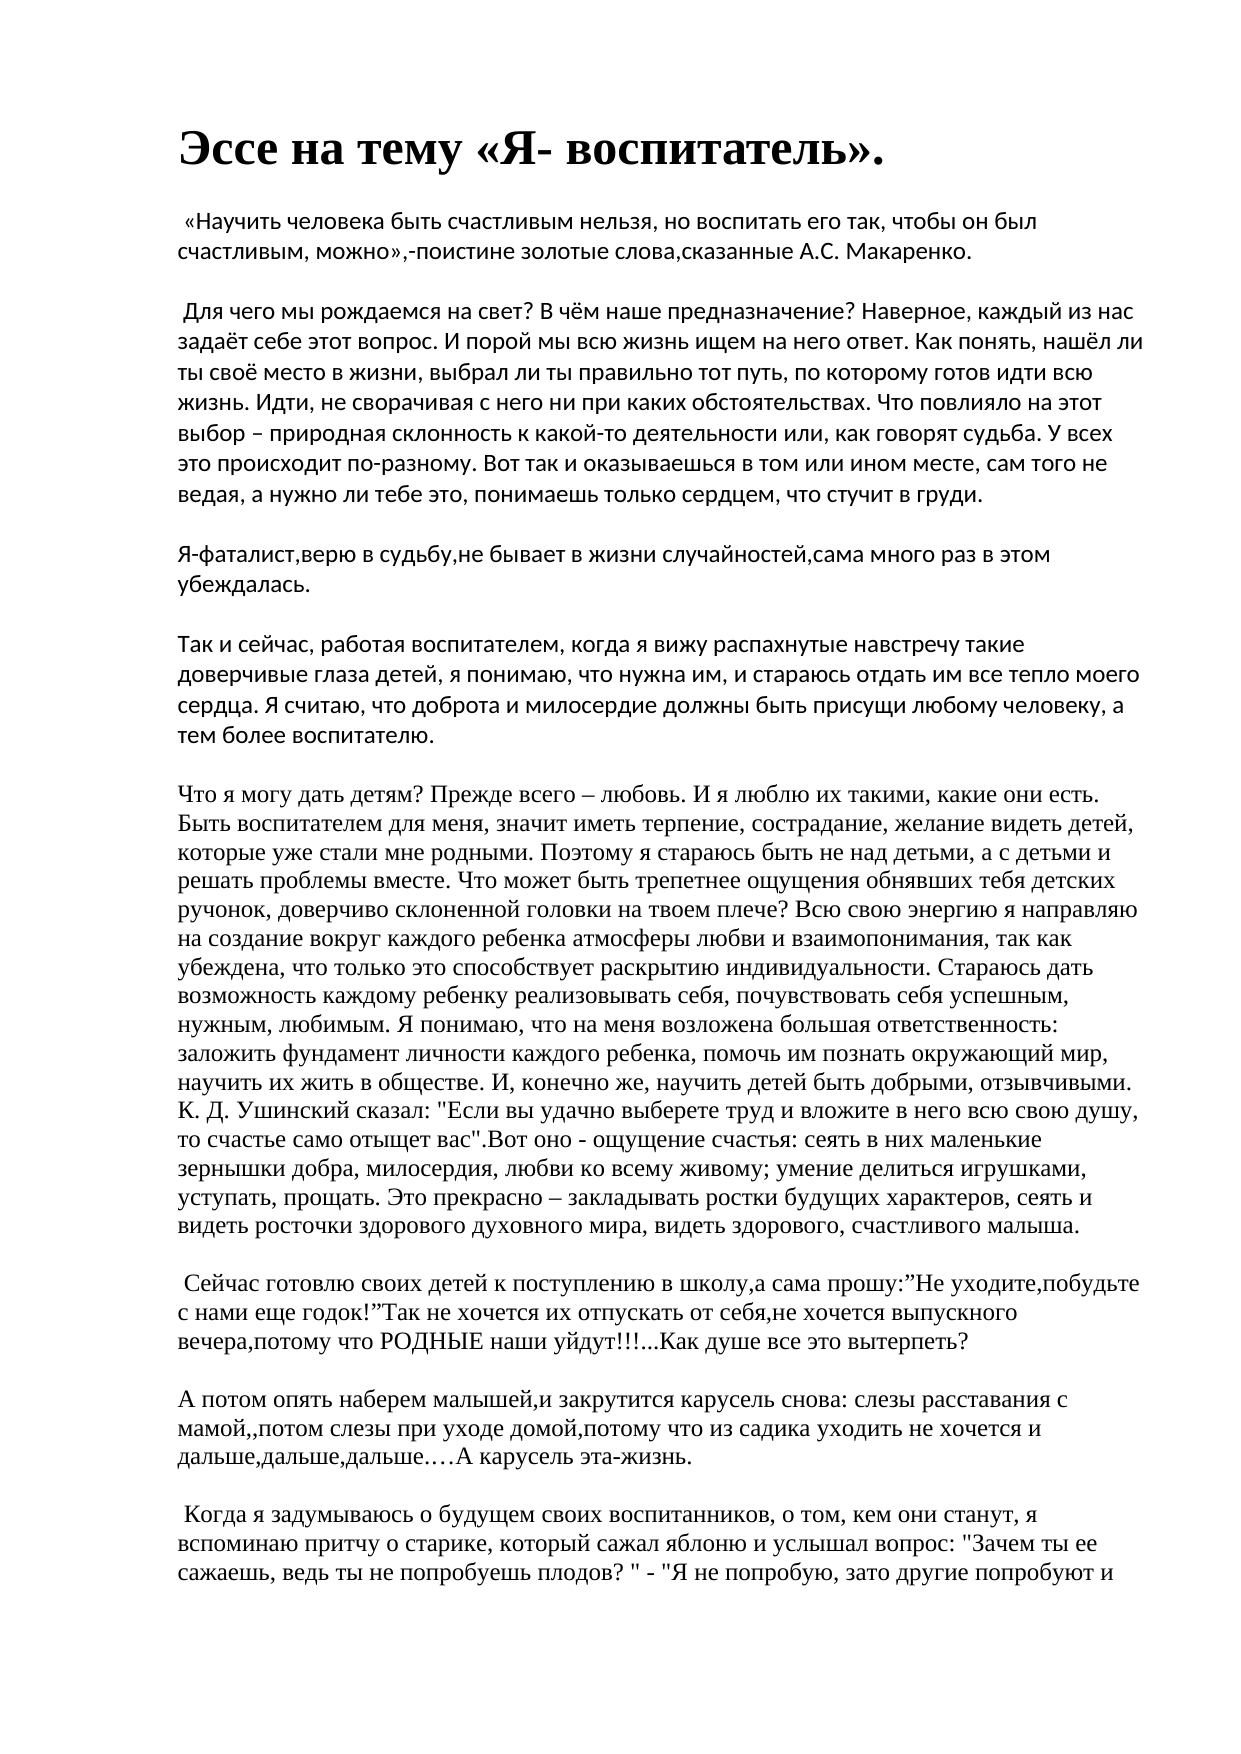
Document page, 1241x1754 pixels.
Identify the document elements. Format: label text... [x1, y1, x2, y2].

text «Научить человека быть счастливым нельзя, но воспитать его так, чтобы он был счастливым, можно»,-поистине золотые слова,сказанные А.С. Макаренко. [177, 205, 1152, 266]
text Так и сейчас, работая воспитателем, когда я вижу распахнутые навстречу такие доверчивые глаза детей, я понимаю, что нужна им, и стараюсь отдать им все тепло моего сердца. Я считаю, что доброта и милосердие должны быть присущи любому человеку, а тем более воспитателю. [177, 628, 1152, 750]
text Я-фаталист,верю в судьбу,не бывает в жизни случайностей,сама много раз в этом убеждалась. [177, 538, 1152, 599]
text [177, 1499, 1152, 1586]
text Что я могу дать детям? Прежде всего – любовь. И я люблю их такими, какие они есть. Быть воспитателем для меня, значит иметь терпение, сострадание, желание видеть детей, которые уже стали мне родными. Поэтому я стараюсь быть не над детьми, а с детьми и решать проблемы вместе. Что может быть трепетнее ощущения обнявших тебя детских ручонок, доверчиво склоненной головки на твоем плече? Всю свою энергию я направляю на создание вокруг каждого ребенка атмосферы любви и взаимопонимания, так как убеждена, что только это способствует раскрытию индивидуальности. Стараюсь дать возможность каждому ребенку реализовывать себя, почувствовать себя успешным, нужным, любимым. Я понимаю, что на меня возложена большая ответственность: заложить фундамент личности каждого ребенка, помочь им познать окружающий мир, научить их жить в обществе. И, конечно же, научить детей быть добрыми, отзывчивыми. К. Д. Ушинский сказал: "Если вы удачно выберете труд и вложите в него всю свою душу, то счастье само отыщет вас".Вот оно - ощущение счастья: сеять в них маленькие зернышки добра, милосердия, любви ко всему живому; умение делиться игрушками, уступать, прощать. Это прекрасно – закладывать ростки будущих характеров, сеять и видеть росточки здорового духовного мира, видеть здорового, счастливого малыша. [177, 779, 1152, 1239]
text А потом опять наберем малышей,и закрутится карусель снова: слезы расставания с мамой,,потом слезы при уходе домой,потому что из садика уходить не хочется и дальше,дальше,дальше.…А карусель эта-жизнь. [177, 1384, 1152, 1470]
text Для чего мы рождаемся на свет? В чём наше предназначение? Наверное, каждый из нас задаёт себе этот вопрос. И порой мы всю жизнь ищем на него ответ. Как понять, нашёл ли ты своё место в жизни, выбрал ли ты правильно тот путь, по которому готов идти всю жизнь. Идти, не сворачивая с него ни при каких обстоятельствах. Что повлияло на этот выбор – природная склонность к какой-то деятельности или, как говорят судьба. У всех это происходит по-разному. Вот так и оказываешься в том или ином месте, сам того не ведая, а нужно ли тебе это, понимаешь только сердцем, что стучит в груди. [177, 295, 1152, 509]
text Сейчас готовлю своих детей к поступлению в школу,а сама прошу:”Не уходите,побудьте с нами еще годок!”Так не хочется их отпускать от себя,не хочется выпускного вечера,потому что РОДНЫЕ наши уйдут!!!...Как душе все это вытерпеть? [177, 1268, 1152, 1355]
text Эссе на тему «Я- воспитатель». [177, 118, 1152, 176]
